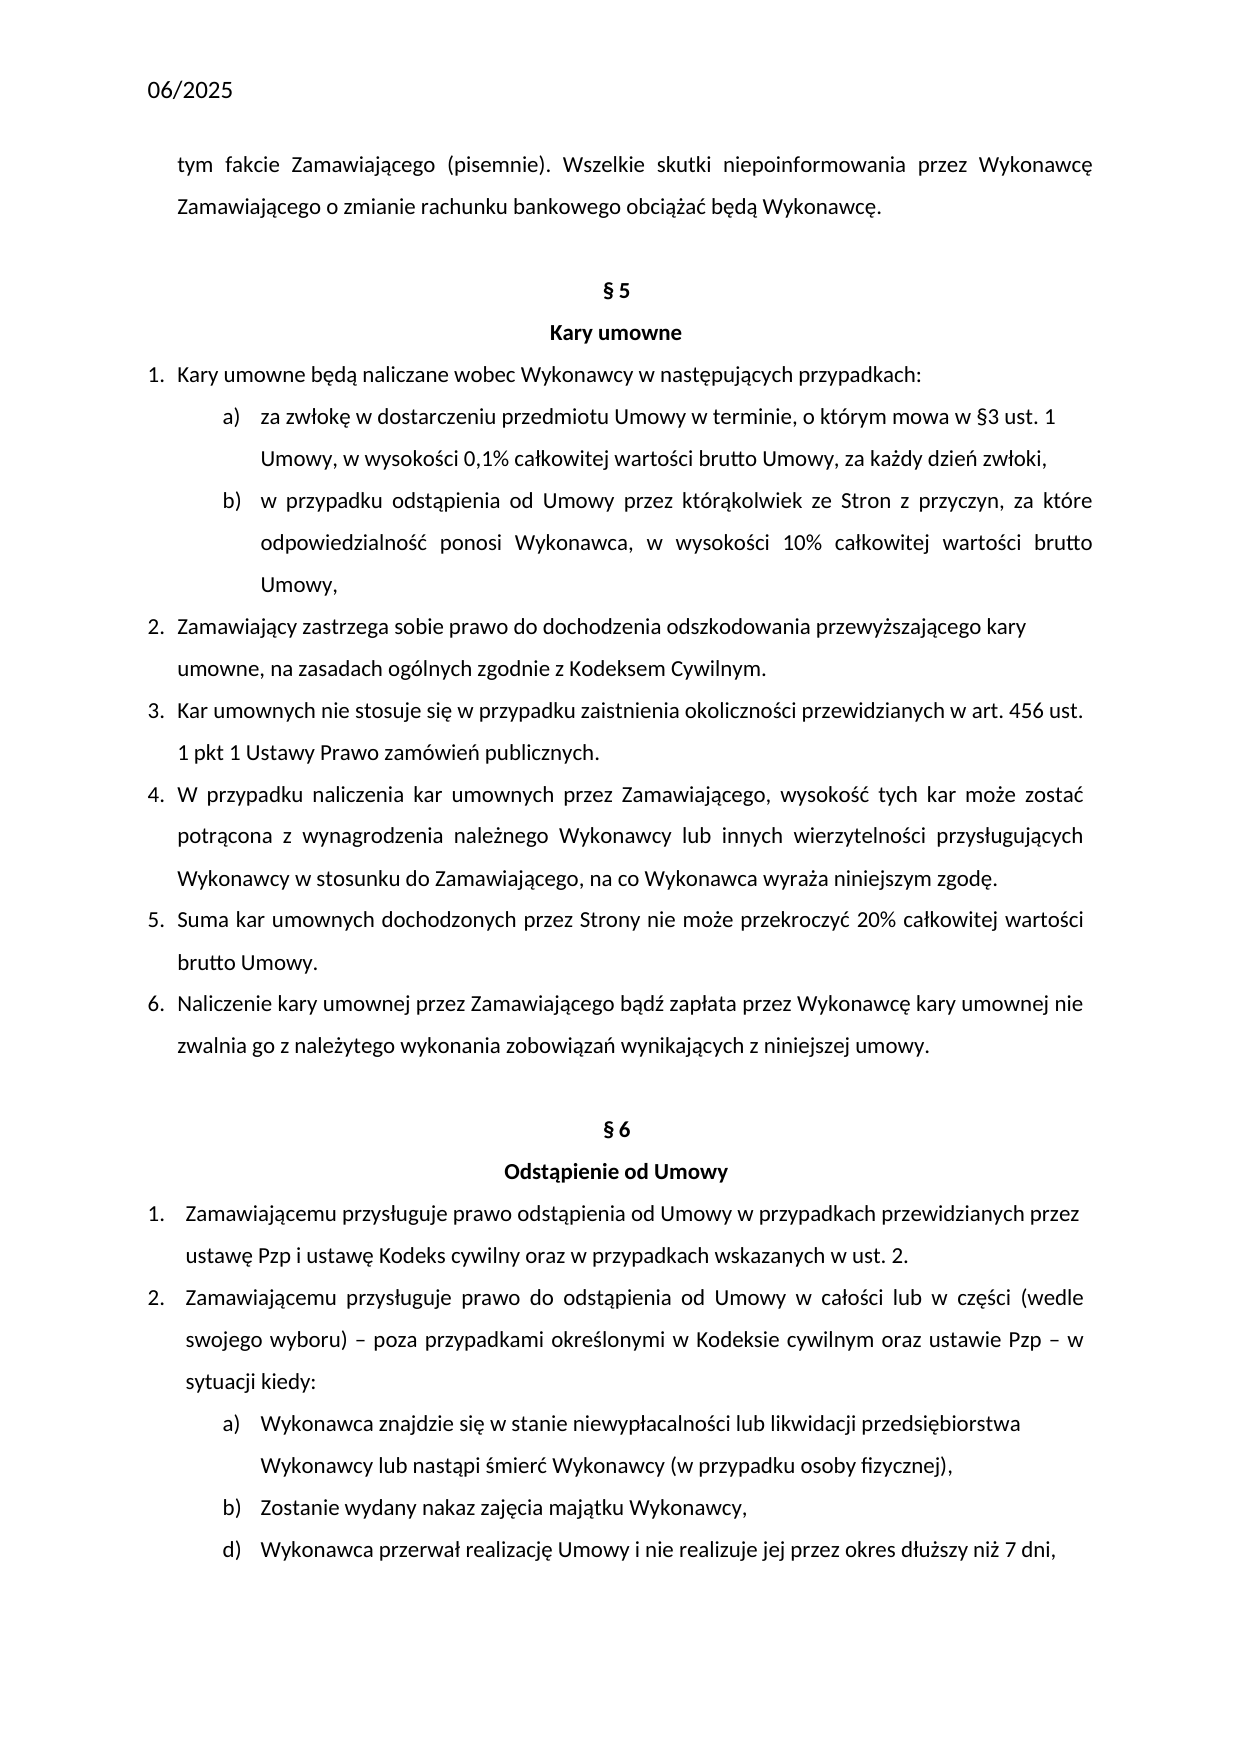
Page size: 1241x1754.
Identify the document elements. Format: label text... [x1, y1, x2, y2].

text Kary umowne [550, 318, 1094, 346]
list Wykonawca znajdzie się w stanie niewypłacalności lub likwidacji przedsiębiorstwa Wykonawcy lub nastąpi śmierć Wykonawcy (w przypadku osoby fizycznej), [222, 1409, 1085, 1479]
text Odstąpienie od Umowy [504, 1157, 1094, 1186]
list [147, 150, 1094, 220]
list W przypadku naliczenia kar umownych przez Zamawiającego, wysokość tych kar może zostać potrącona z wynagrodzenia należnego Wykonawcy lub innych wierzytelności przysługujących Wykonawcy w stosunku do Zamawiającego, na co Wykonawca wyraża niniejszym zgodę. [147, 780, 1085, 892]
list Kar umownych nie stosuje się w przypadku zaistnienia okoliczności przewidzianych w art. 456 ust. 1 pkt 1 Ustawy Prawo zamówień publicznych. [147, 696, 1085, 766]
list Kary umowne będą naliczane wobec Wykonawcy w następujących przypadkach: [147, 360, 1094, 388]
list 6 [603, 1116, 1094, 1143]
list Zostanie wydany nakaz zajęcia majątku Wykonawcy, [222, 1493, 1094, 1521]
list w przypadku odstąpienia od Umowy przez którąkolwiek ze Stron z przyczyn, za które odpowiedzialność ponosi Wykonawca, w wysokości 10% całkowitej wartości brutto Umowy, [222, 486, 1094, 598]
list 5 [603, 276, 1094, 304]
list za zwłokę w dostarczeniu przedmiotu Umowy w terminie, o którym mowa w §3 ust. 1 Umowy, w wysokości 0,1% całkowitej wartości brutto Umowy, za każdy dzień zwłoki, [222, 402, 1092, 472]
list Naliczenie kary umownej przez Zamawiającego bądź zapłata przez Wykonawcę kary umownej nie zwalnia go z należytego wykonania zobowiązań wynikających z niniejszej umowy. [147, 989, 1085, 1059]
list Suma kar umownych dochodzonych przez Strony nie może przekroczyć 20% całkowitej wartości brutto Umowy. [147, 906, 1085, 976]
list Zamawiający zastrzega sobie prawo do dochodzenia odszkodowania przewyższającego kary umowne, na zasadach ogólnych zgodnie z Kodeksem Cywilnym. [147, 612, 1085, 682]
list Zamawiającemu przysługuje prawo do odstąpienia od Umowy w całości lub w części (wedle swojego wyboru) – poza przypadkami określonymi w Kodeksie cywilnym oraz ustawie Pzp – w sytuacji kiedy: [147, 1283, 1085, 1395]
list Zamawiającemu przysługuje prawo odstąpienia od Umowy w przypadkach przewidzianych przez ustawę Pzp i ustawę Kodeks cywilny oraz w przypadkach wskazanych w ust. 2. [147, 1199, 1085, 1269]
list Wykonawca przerwał realizację Umowy i nie realizuje jej przez okres dłuższy niż 7 dni, [222, 1535, 1094, 1563]
